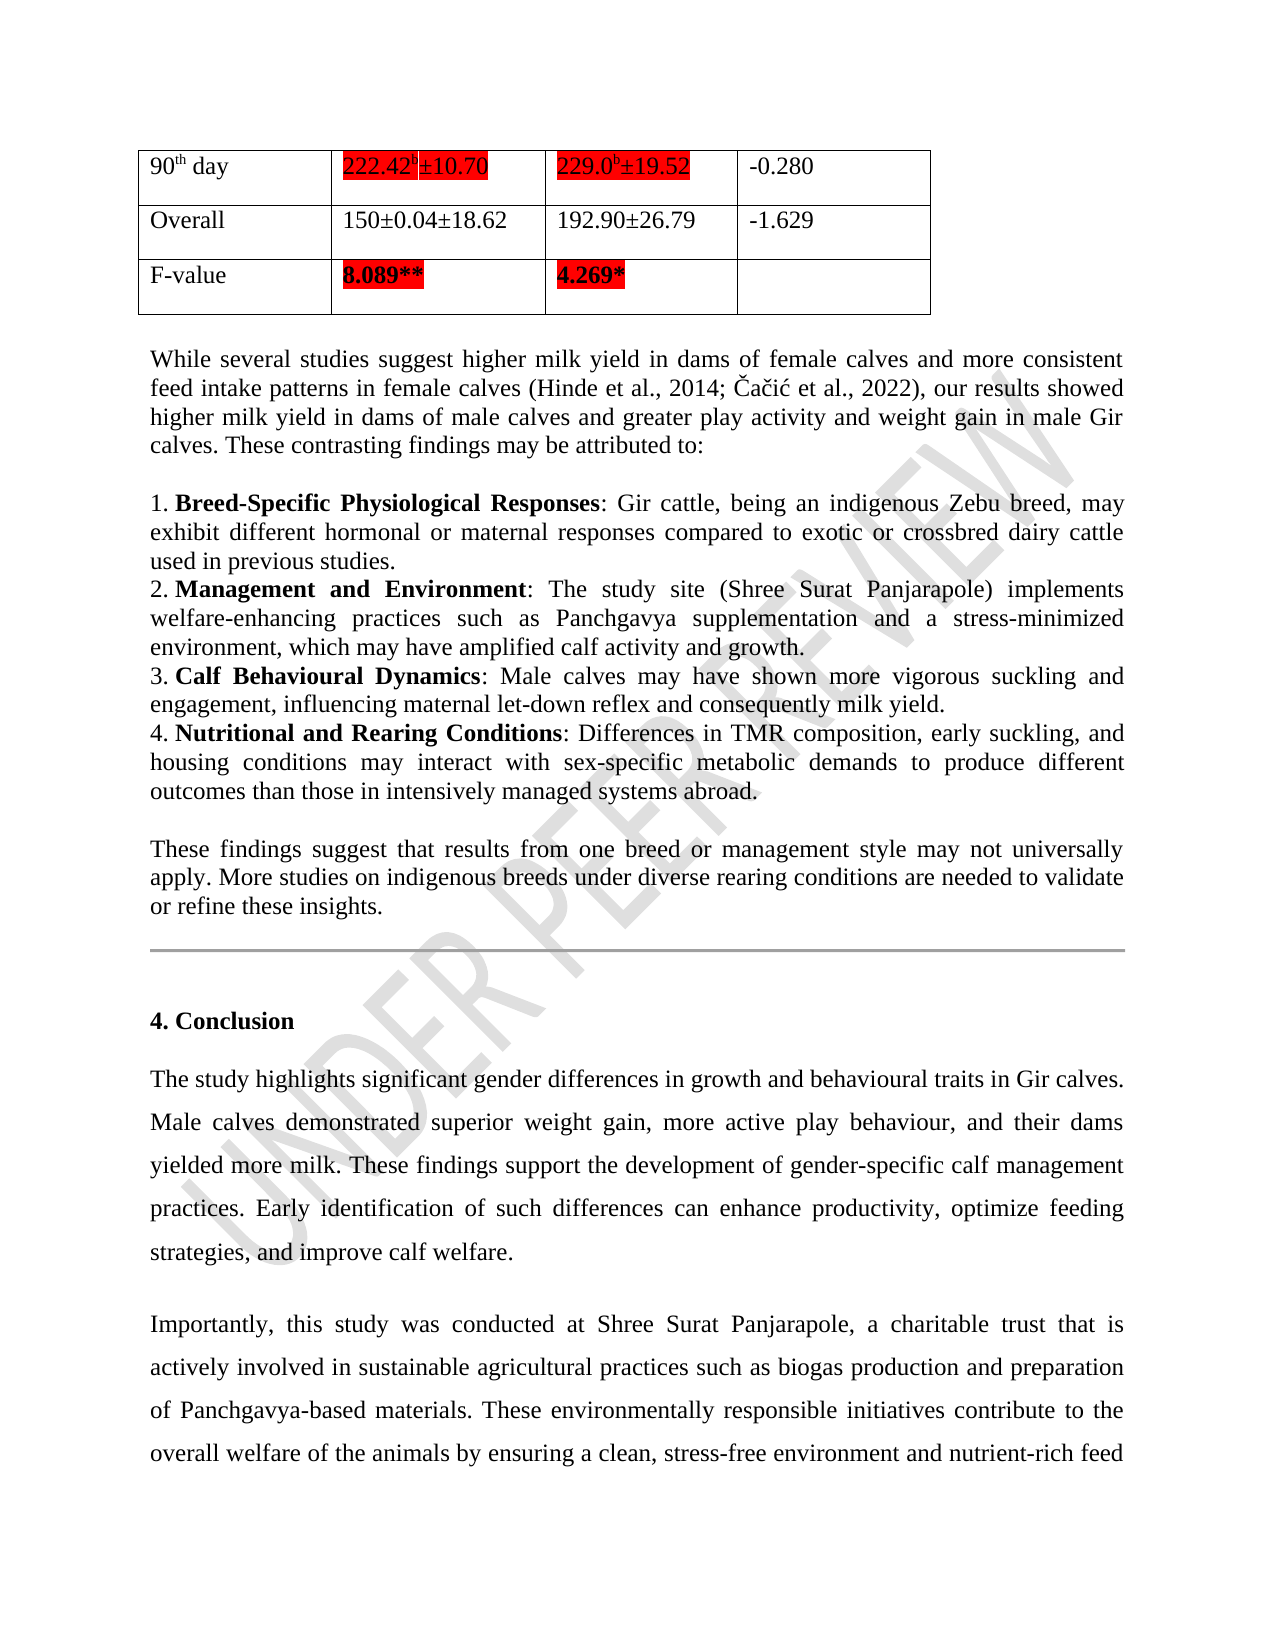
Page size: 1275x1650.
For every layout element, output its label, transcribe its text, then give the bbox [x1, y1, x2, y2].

text 4. Conclusion [150, 1094, 1125, 1122]
table_cell 4.269* [546, 260, 737, 314]
list Calf Behavioural Dynamics: Male calves may have shown more vigorous suckling and engagement, influencing maternal let-down reflex and consequently milk yield. [150, 719, 1125, 777]
table_cell -0.280 [738, 151, 930, 204]
list Nutritional and Rearing Conditions: Differences in TMR composition, early suckling, and housing conditions may interact with sex-specific metabolic demands to produce different outcomes than those in intensively managed systems abroad. [150, 806, 1125, 892]
text The study highlights significant gender differences in growth and behavioural traits in Gir calves. Male calves demonstrated superior weight gain, more active play behaviour, and their dams yielded more milk. These findings support the development of gender-specific calf management practices. Early identification of such differences can enhance productivity, optimize feeding strategies, and improve calf welfare. [150, 1152, 1125, 1353]
table_cell 90th day [139, 151, 331, 204]
table_cell -1.629 [738, 206, 930, 259]
table_cell 8.089** [332, 260, 545, 314]
list Breed-Specific Physiological Responses: Gir cattle, being an indigenous Zebu breed, may exhibit different hormonal or maternal responses compared to exotic or crossbred dairy cattle used in previous studies. [150, 488, 1125, 574]
table_cell 192.90±26.79 [546, 206, 737, 259]
table_cell Overall [139, 206, 331, 259]
list Management and Environment: The study site (Shree Surat Panjarapole) implements welfare-enhancing practices such as Panchgavya supplementation and a stress-minimized environment, which may have amplified calf activity and growth. [150, 604, 1125, 690]
table_cell [738, 260, 930, 314]
table_cell 150±0.04±18.62 [332, 206, 545, 259]
text These findings suggest that results from one breed or management style may not universally apply. More studies on indigenous breeds under diverse rearing conditions are needed to validate or refine these insights. [150, 921, 1125, 1007]
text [150, 1396, 1125, 1468]
table_cell 229.0b±19.52 [546, 151, 737, 204]
table_cell 222.42b±10.70 [332, 151, 545, 204]
text While several studies suggest higher milk yield in dams of female calves and more consistent feed intake patterns in female calves (Hinde et al., 2014; Čačić et al., 2022), our results showed higher milk yield in dams of male calves and greater play activity and weight gain in male Gir calves. These contrasting findings may be attributed to: [150, 344, 1125, 459]
table_cell F-value [139, 260, 331, 314]
